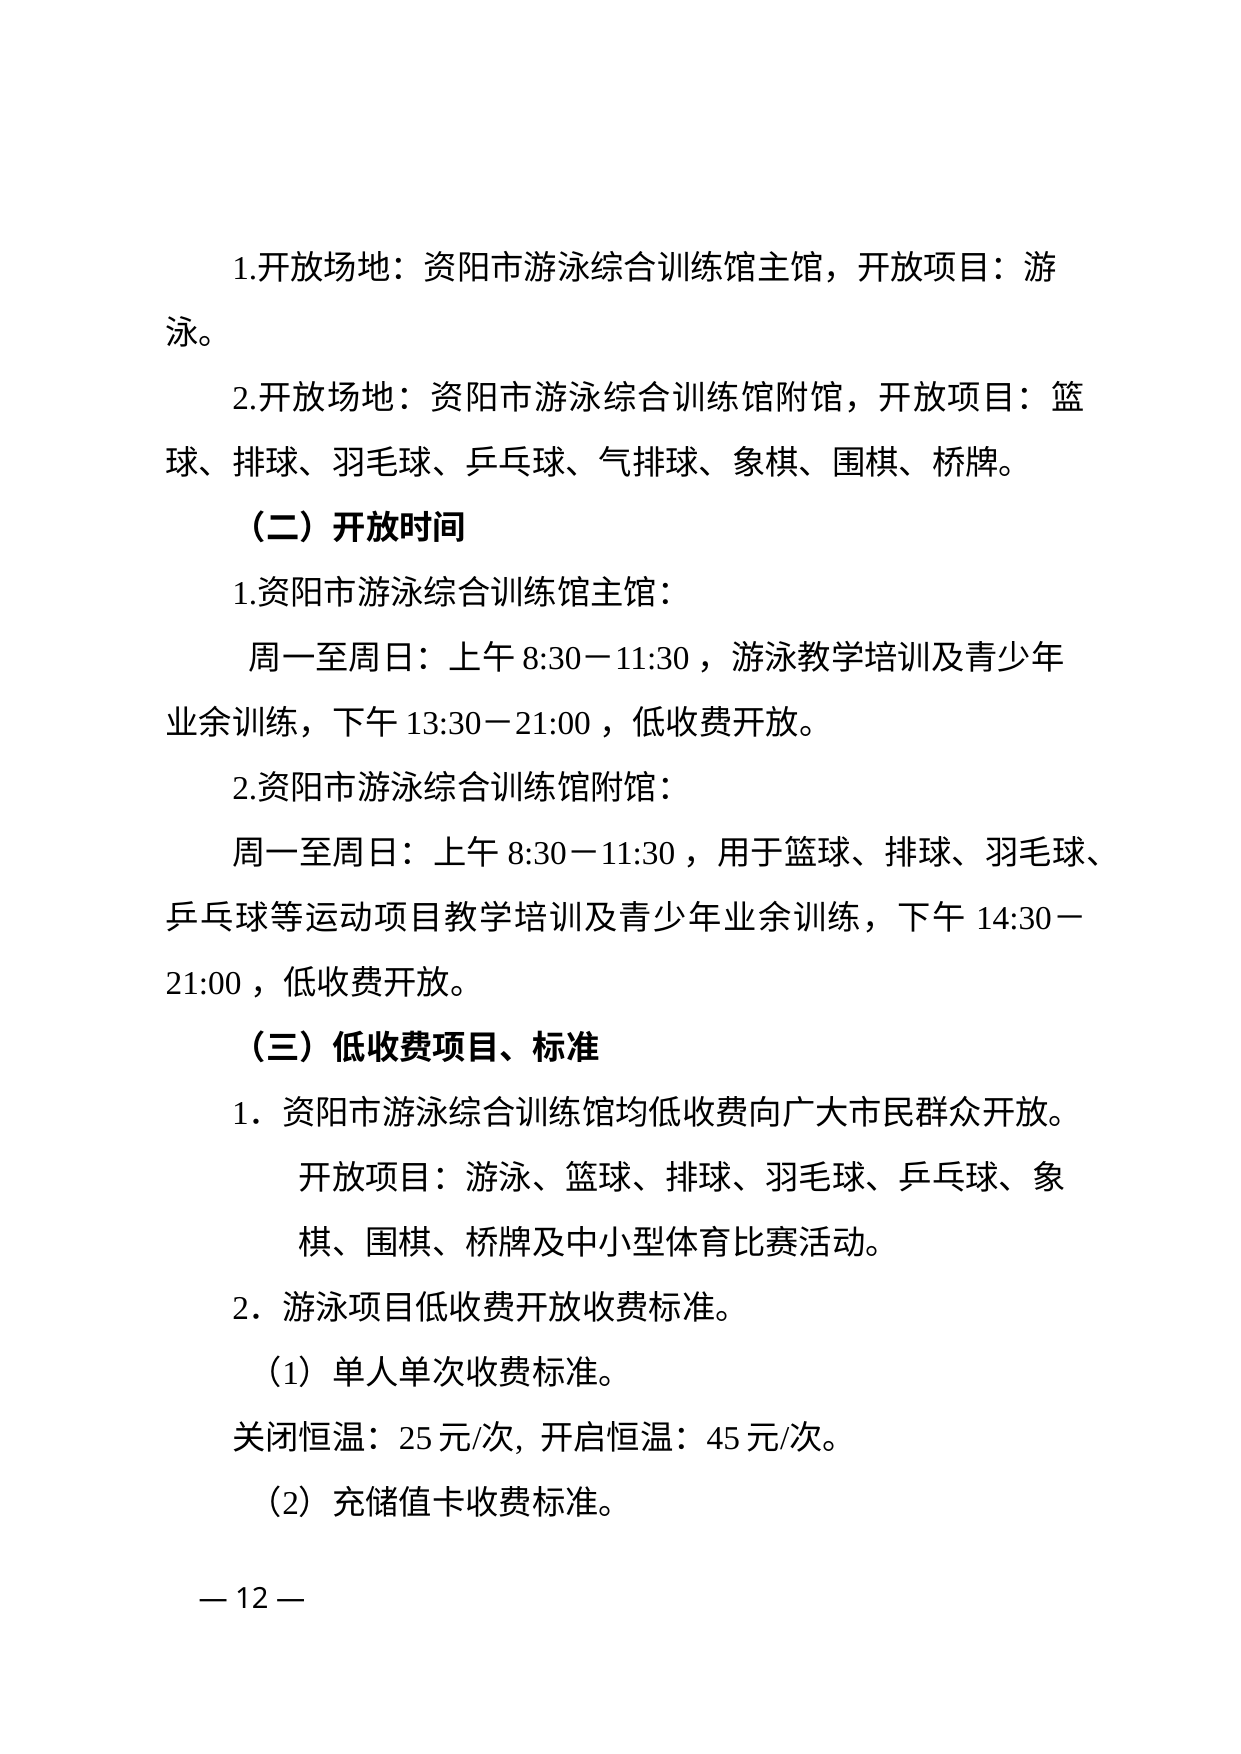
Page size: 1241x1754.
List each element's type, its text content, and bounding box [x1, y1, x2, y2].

text 2.资阳市游泳综合训练馆附馆： [165, 753, 1087, 818]
text 关闭恒温：25元/次, 开启恒温：45元/次。 [165, 1403, 1087, 1468]
text （三）低收费项目、标准 [165, 1013, 1087, 1078]
text 周一至周日：上午8:30－11:30 ，游泳教学培训及青少年业余训练，下午13:30－21:00 ，低收费开放。 [165, 623, 1087, 753]
text （二）开放时间 [165, 493, 1087, 558]
text （1）单人单次收费标准。 [165, 1338, 1087, 1403]
text （2）充储值卡收费标准。 [165, 1468, 1087, 1533]
text 2．游泳项目低收费开放收费标准。 [165, 1273, 1087, 1338]
text 1.资阳市游泳综合训练馆主馆： [165, 558, 1087, 623]
text 1．资阳市游泳综合训练馆均低收费向广大市民群众开放。开放项目：游泳、篮球、排球、羽毛球、乒乓球、象棋、围棋、桥牌及中小型体育比赛活动。 [232, 1078, 1087, 1273]
text 2.开放场地：资阳市游泳综合训练馆附馆，开放项目：篮球、排球、羽毛球、乒乓球、气排球、象棋、围棋、桥牌。 [165, 363, 1087, 493]
text 周一至周日：上午8:30－11:30 ，用于篮球、排球、羽毛球、乒乓球等运动项目教学培训及青少年业余训练，下午14:30－21:00 ，低收费开放。 [165, 818, 1087, 1013]
text 1.开放场地：资阳市游泳综合训练馆主馆，开放项目：游泳。 [165, 233, 1087, 363]
